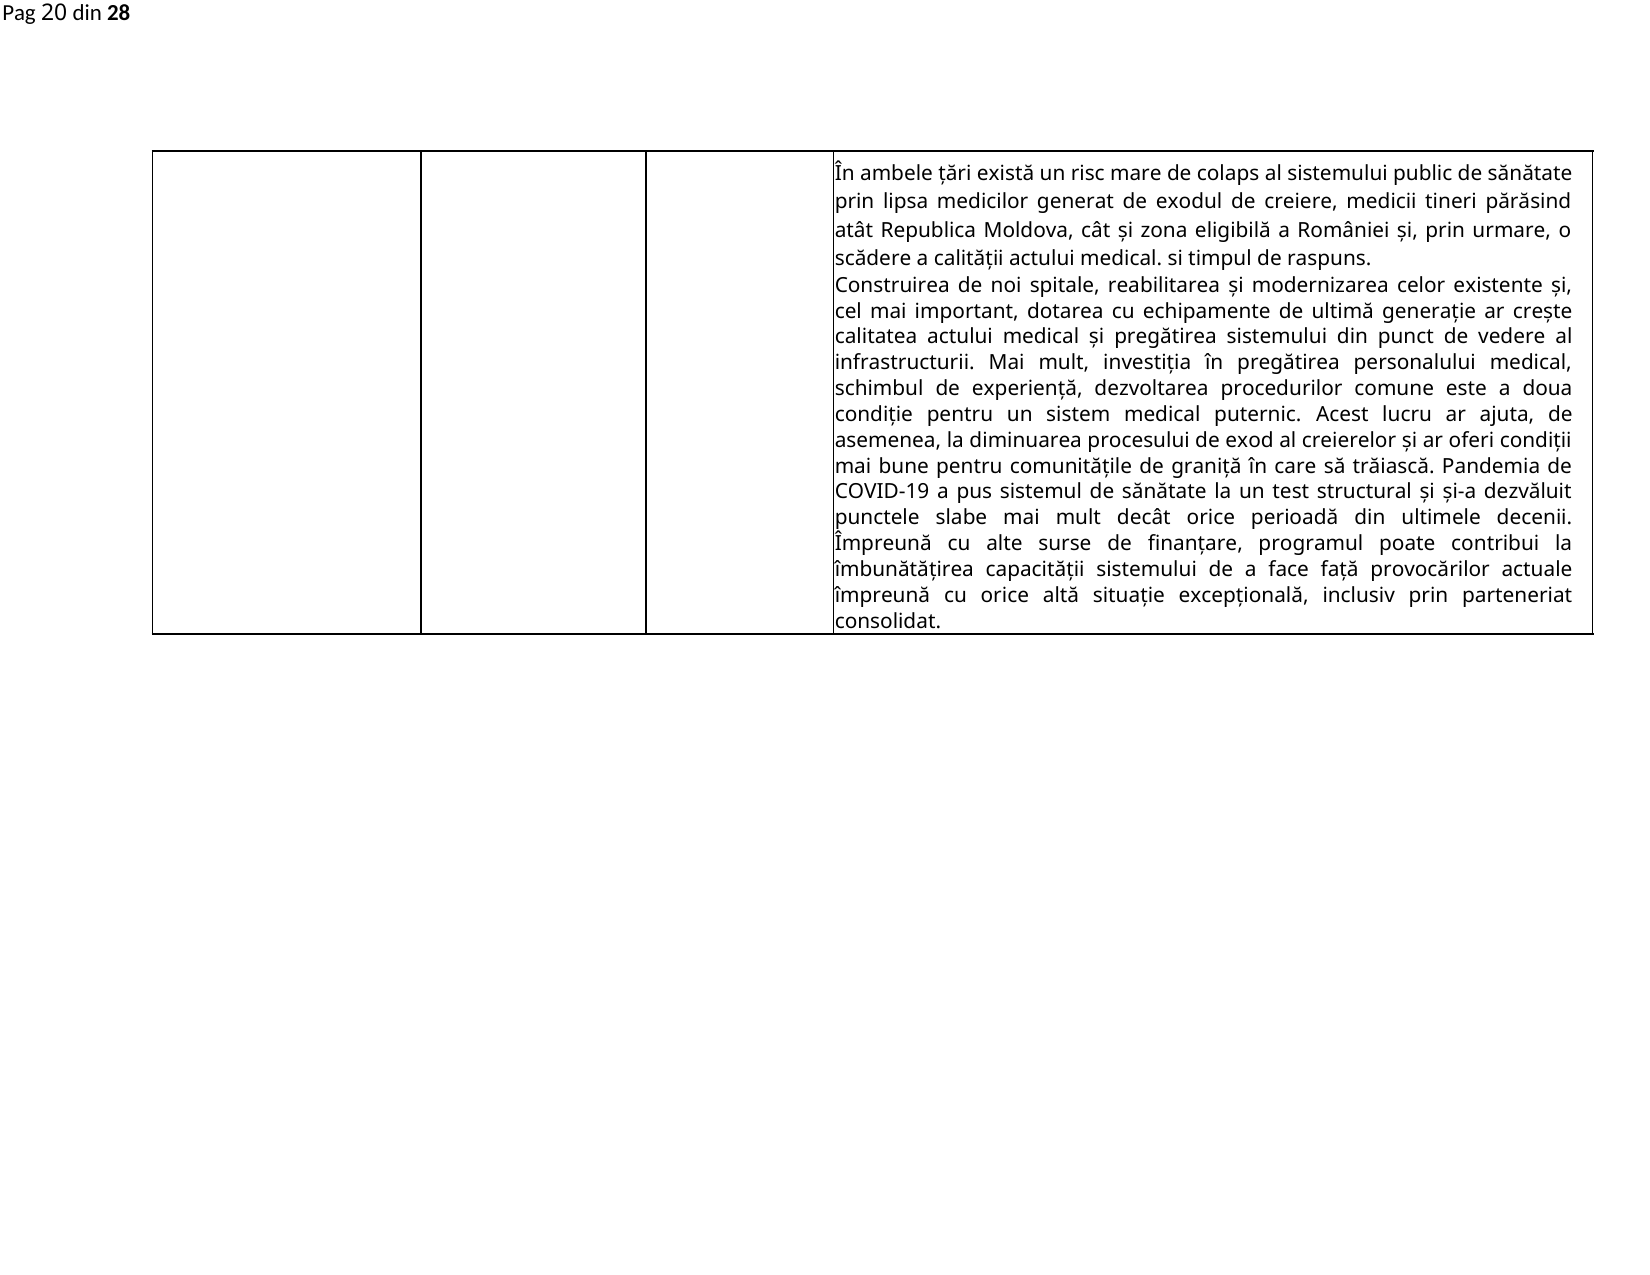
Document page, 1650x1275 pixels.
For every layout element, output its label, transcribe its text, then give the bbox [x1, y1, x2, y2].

table_header În ambele țări există un risc mare de colaps al sistemului public de sănătate prin lipsa medicilor generat de exodul de creiere, medicii tineri părăsind atât Republica Moldova, cât și zona eligibilă a României și, prin urmare, o scădere a calității actului medical. si timpul de raspuns. Construirea de noi spitale, reabilitarea și modernizarea celor existente și, cel mai important, dotarea cu echipamente de ultimă generație ar crește calitatea actului medical și pregătirea sistemului din punct de vedere al infrastructurii. Mai mult, investiția în pregătirea personalului medical, schimbul de experiență, dezvoltarea procedurilor comune este a doua condiție pentru un sistem medical puternic. Acest lucru ar ajuta, de asemenea, la diminuarea procesului de exod al creierelor și ar oferi condiții mai bune pentru comunitățile de graniță în care să trăiască. Pandemia de COVID-19 a pus sistemul de sănătate la un test structural și și-a dezvăluit punctele slabe mai mult decât orice perioadă din ultimele decenii. Împreună cu alte surse de finanțare, programul poate contribui la îmbunătățirea capacității sistemului de a face față provocărilor actuale împreună cu orice altă situație excepțională, inclusiv prin parteneriat consolidat. [834, 152, 1592, 633]
table_header [422, 152, 645, 633]
table_header [153, 152, 420, 633]
table_header [647, 152, 833, 633]
